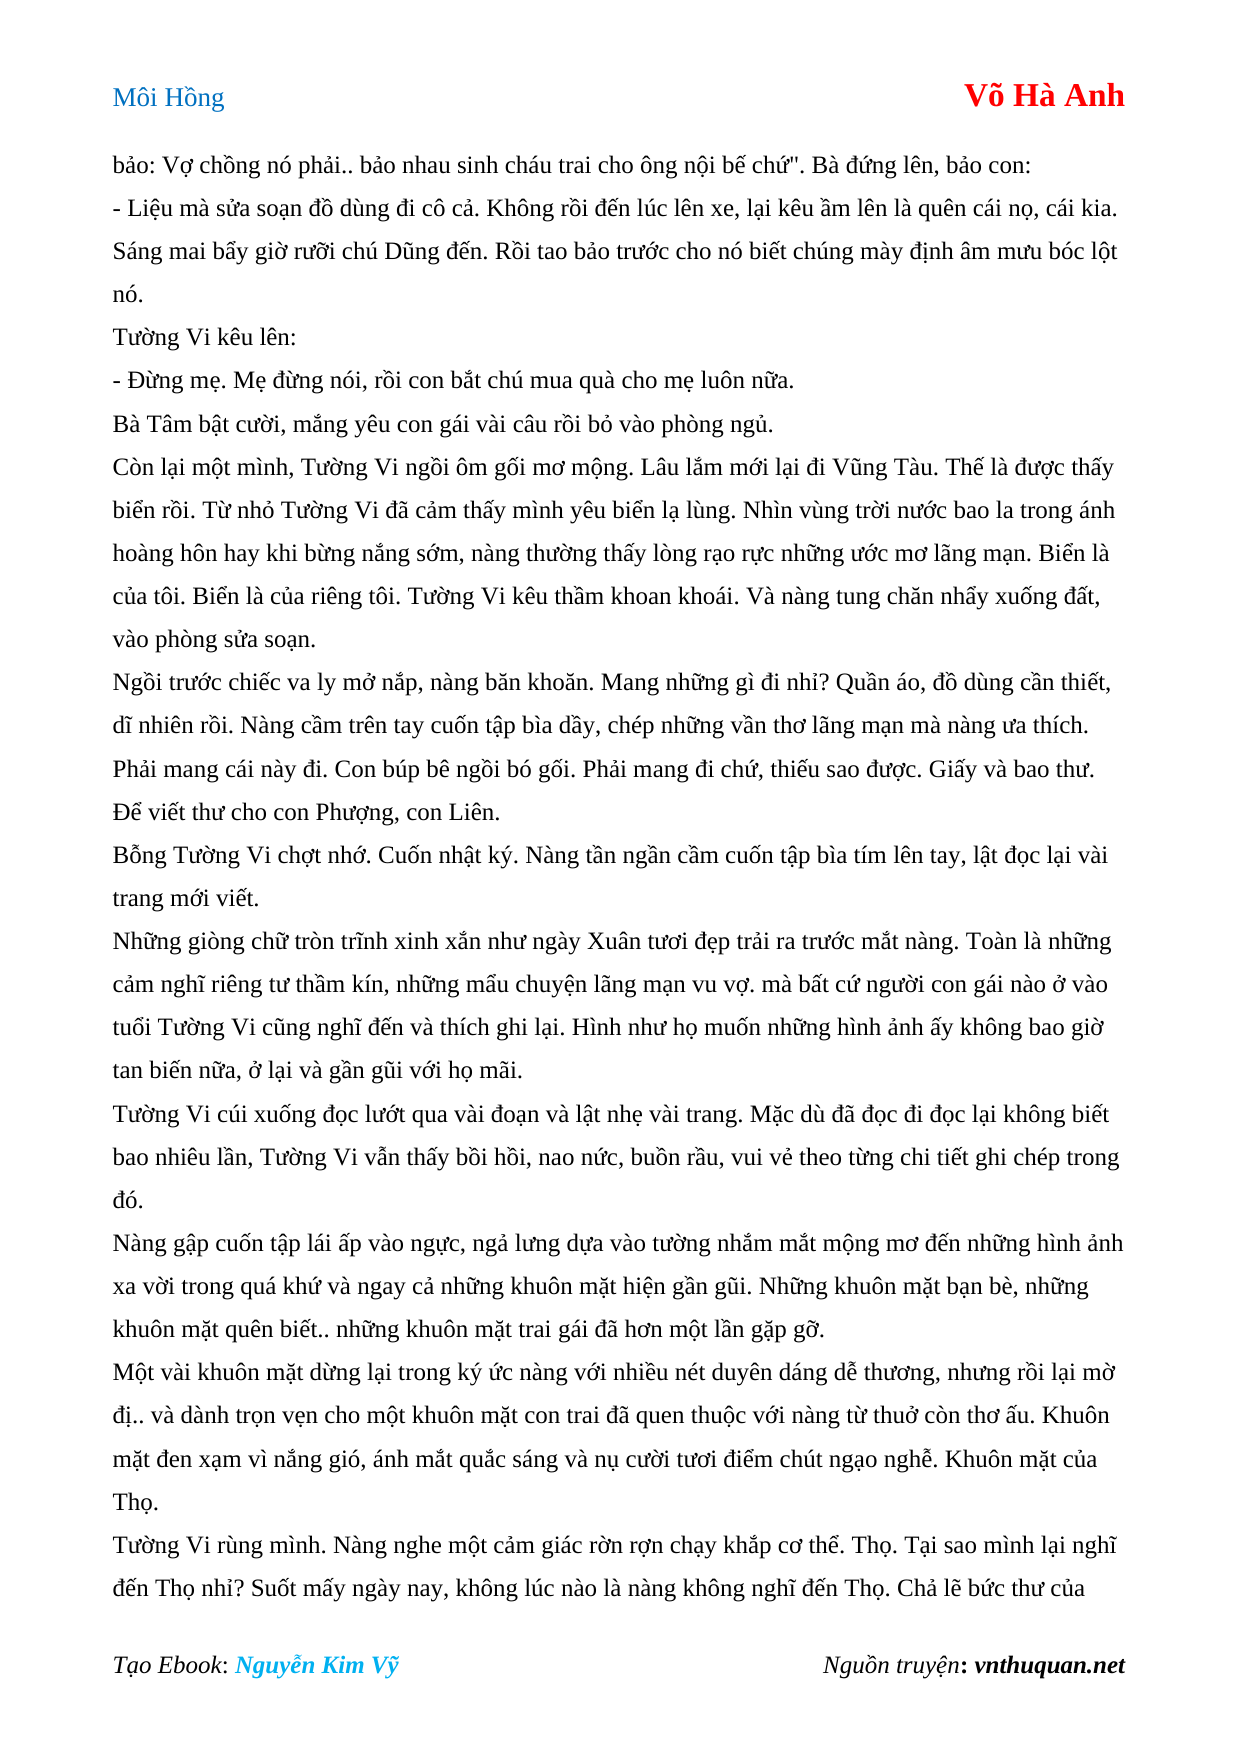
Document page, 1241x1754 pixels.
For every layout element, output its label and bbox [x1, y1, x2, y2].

text [112, 150, 1128, 1602]
